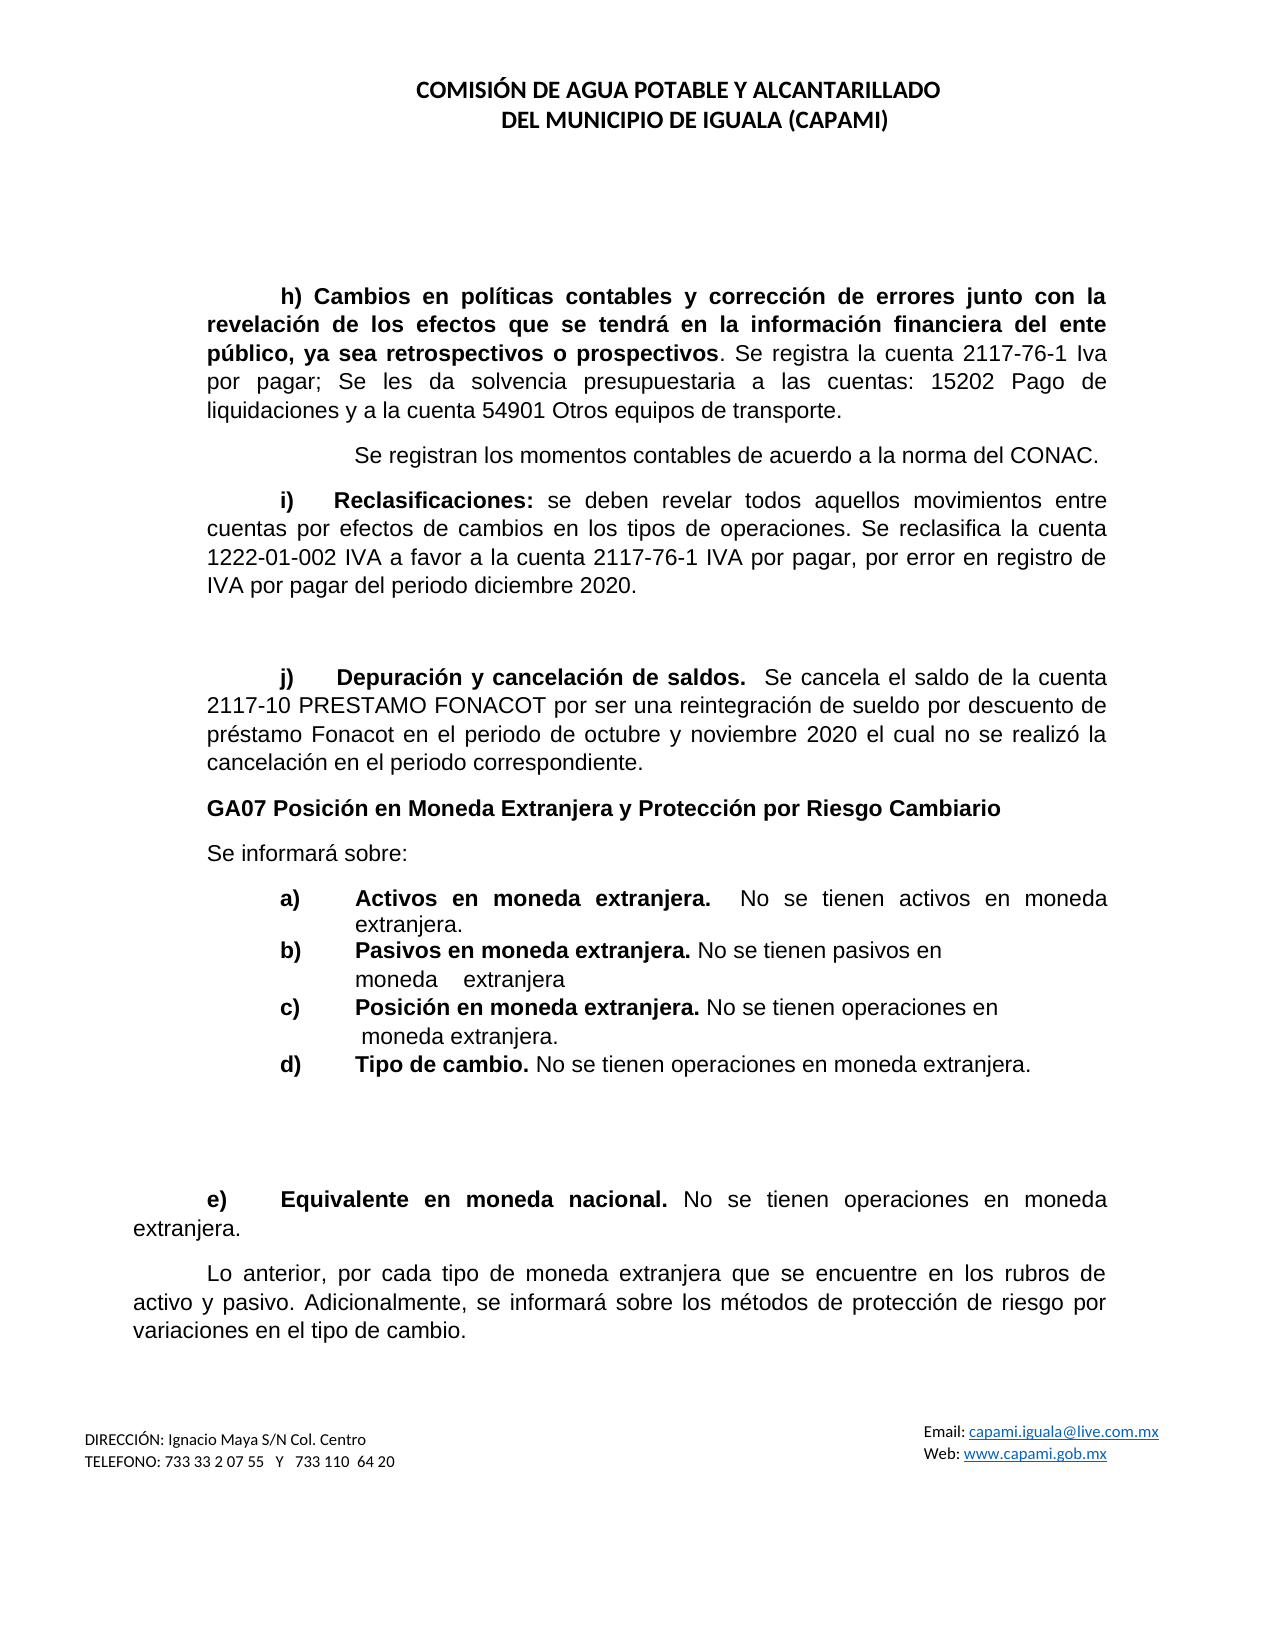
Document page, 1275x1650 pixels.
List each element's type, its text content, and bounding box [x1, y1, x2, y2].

text Lo anterior, por cada tipo de moneda extranjera que se encuentre en los rubros de activo y pasivo. Adicionalmente, se informará sobre los métodos de protección de riesgo por variaciones en el tipo de cambio. [133, 1260, 1107, 1372]
list moneda extranjera. [355, 1023, 1107, 1049]
text j) Depuración y cancelación de saldos. Se cancela el saldo de la cuenta 2117-10 PRESTAMO FONACOT por ser una reintegración de sueldo por descuento de préstamo Fonacot en el periodo de octubre y noviembre 2020 el cual no se realizó la cancelación en el periodo correspondiente. [207, 664, 1107, 776]
list Pasivos en moneda extranjera. No se tienen pasivos en [280, 937, 1107, 964]
text Se informará sobre: [133, 839, 1107, 866]
text e) Equivalente en moneda nacional. No se tienen operaciones en moneda extranjera. [133, 1186, 1107, 1241]
list Tipo de cambio. No se tienen operaciones en moneda extranjera. [280, 1051, 1107, 1077]
text i) Reclasificaciones: se deben revelar todos aquellos movimientos entre cuentas por efectos de cambios en los tipos de operaciones. Se reclasifica la cuenta 1222-01-002 IVA a favor a la cuenta 2117-76-1 IVA por pagar, por error en registro de IVA por pagar del periodo diciembre 2020. [207, 487, 1107, 598]
text h) Cambios en políticas contables y corrección de errores junto con la revelación de los efectos que se tendrá en la información financiera del ente público, ya sea retrospectivos o prospectivos. Se registra la cuenta 2117-76-1 Iva por pagar; Se les da solvencia presupuestaria a las cuentas: 15202 Pago de liquidaciones y a la cuenta 54901 Otros equipos de transporte. [207, 283, 1107, 423]
list moneda extranjera [355, 966, 1107, 992]
list Activos en moneda extranjera. No se tienen activos en moneda extranjera. [280, 885, 1107, 937]
text Se registran los momentos contables de acuerdo a la norma del CONAC. [207, 442, 1107, 468]
list Posición en moneda extranjera. No se tienen operaciones en [280, 994, 1107, 1021]
text GA07 Posición en Moneda Extranjera y Protección por Riesgo Cambiario [133, 794, 1107, 821]
